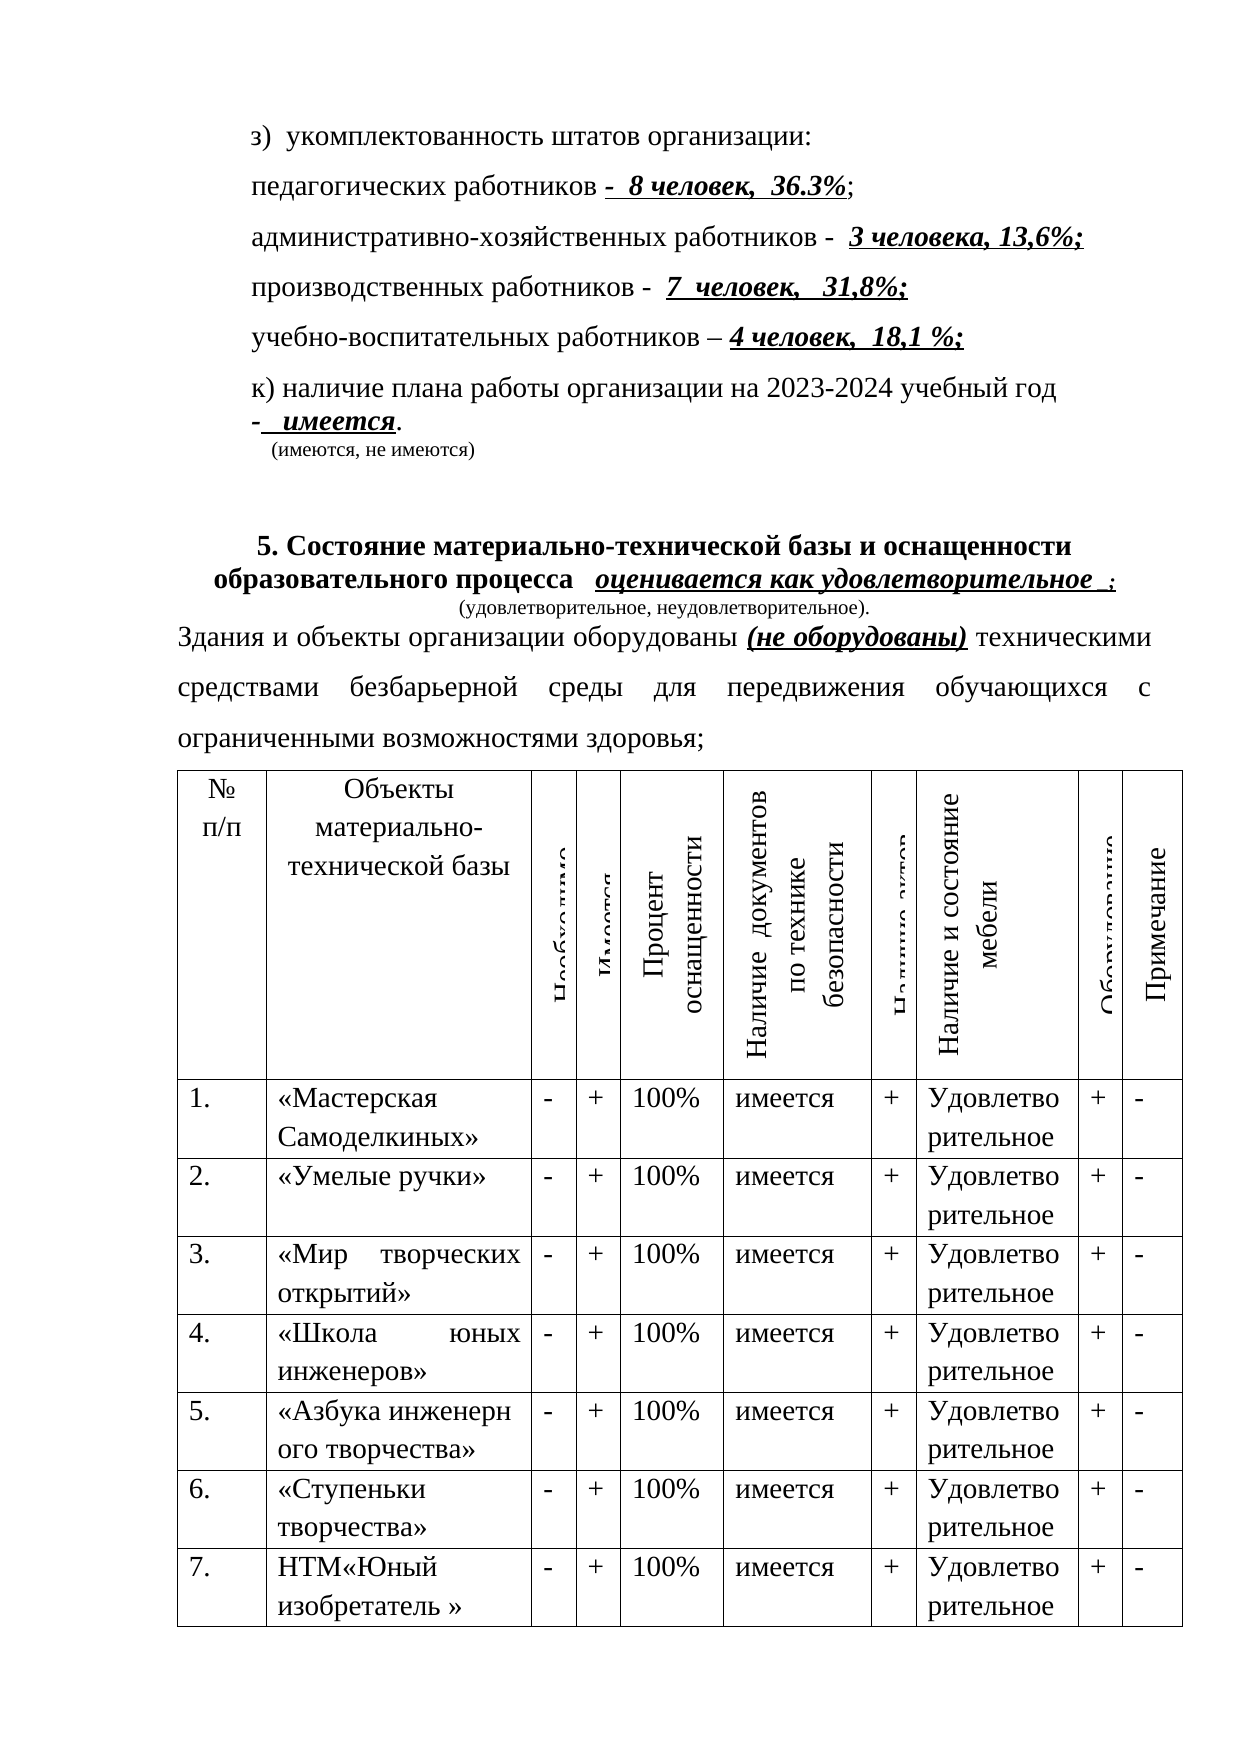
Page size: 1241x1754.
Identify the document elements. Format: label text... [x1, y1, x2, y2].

text - имеется. [177, 403, 1152, 437]
table_cell НТМ«Юный изобретатель » [267, 1549, 531, 1626]
table_cell Удовлетворительное [917, 1315, 1078, 1392]
text з) укомплектованность штатов организации: [177, 118, 1152, 152]
table_cell - [532, 1159, 576, 1236]
table_cell + [1079, 1237, 1122, 1314]
table_cell 100% [621, 1237, 723, 1314]
table_header Оборудование средствами пожаротушения [1079, 771, 1122, 1079]
table_cell [178, 1315, 266, 1392]
table_cell [178, 1549, 266, 1626]
table_cell имеется [724, 1315, 871, 1392]
table_cell «Ступеньки творчества» [267, 1471, 531, 1548]
table_cell + [872, 1080, 916, 1157]
table_cell - [532, 1237, 576, 1314]
table_cell Удовлетворительное [917, 1159, 1078, 1236]
table_cell + [1079, 1471, 1122, 1548]
table_cell «Мастерская Самоделкиных» [267, 1080, 531, 1157]
table_cell «Азбука инженерного творчества» [267, 1393, 531, 1470]
table_cell - [532, 1080, 576, 1157]
table_cell - [1123, 1080, 1182, 1157]
table_header № п/п [178, 771, 266, 1079]
table_cell [178, 1237, 266, 1314]
table_cell - [1123, 1315, 1182, 1392]
table_cell - [1123, 1471, 1182, 1548]
table_cell 100% [621, 1159, 723, 1236]
text к) наличие плана работы организации на 2023-2024 учебный год [177, 370, 1152, 403]
table_cell «Умелые ручки» [267, 1159, 531, 1236]
table_cell Удовлетворительное [917, 1393, 1078, 1470]
text 5. Состояние материально-технической базы и оснащенности образовательного процесса оценивается как удовлетворительное _; (удовлетворительное, неудовлетворительное). [177, 528, 1152, 619]
table_cell 100% [621, 1315, 723, 1392]
table_cell + [1079, 1549, 1122, 1626]
table_cell [178, 1159, 266, 1236]
table_header Объекты материально-технической базы [267, 771, 531, 1079]
table_cell + [1079, 1315, 1122, 1392]
text (имеются, не имеются) [177, 437, 1152, 461]
table_cell имеется [724, 1080, 871, 1157]
table_cell [178, 1080, 266, 1157]
table_header Наличие актов разрешения на эксплуатацию [872, 771, 916, 1079]
text педагогических работников - 8 человек, 36.3%; [177, 168, 1152, 202]
table_cell [178, 1393, 266, 1470]
table_header Наличие документов по технике безопасности [724, 771, 871, 1079]
text административно-хозяйственных работников - 3 человека, 13,6%; [177, 219, 1152, 252]
table_cell - [1123, 1393, 1182, 1470]
table_cell - [1123, 1549, 1182, 1626]
table_header Примечание [1123, 771, 1182, 1079]
table_cell - [532, 1393, 576, 1470]
table_header Необходимо [532, 771, 576, 1079]
table_header Процент оснащенности [621, 771, 723, 1079]
table_cell «Школа юных инженеров» [267, 1315, 531, 1392]
table_cell + [577, 1393, 620, 1470]
table_cell + [577, 1080, 620, 1157]
table_header Наличие и состояние мебели [917, 771, 1078, 1079]
table_cell [178, 1471, 266, 1548]
table_cell - [532, 1315, 576, 1392]
table_cell + [577, 1315, 620, 1392]
table_cell - [1123, 1237, 1182, 1314]
table_cell + [577, 1237, 620, 1314]
table_cell имеется [724, 1159, 871, 1236]
table_cell 100% [621, 1549, 723, 1626]
text Здания и объекты организации оборудованы (не оборудованы) техническими средствами безбарьерной среды для передвижения обучающихся с ограниченными возможностями здоровья; [177, 619, 1152, 753]
table_cell + [1079, 1159, 1122, 1236]
table_header Имеется [577, 771, 620, 1079]
table_cell + [872, 1393, 916, 1470]
table_cell имеется [724, 1237, 871, 1314]
text учебно-воспитательных работников – 4 человек, 18,1 %; [177, 319, 1152, 353]
table_cell имеется [724, 1471, 871, 1548]
table_cell + [1079, 1393, 1122, 1470]
table_cell Удовлетворительное [917, 1471, 1078, 1548]
table_cell имеется [724, 1549, 871, 1626]
table_cell + [577, 1471, 620, 1548]
table_cell + [872, 1315, 916, 1392]
table_cell + [872, 1471, 916, 1548]
table_cell + [1079, 1080, 1122, 1157]
table_cell - [532, 1471, 576, 1548]
text производственных работников - 7 человек, 31,8%; [177, 269, 1152, 303]
table_cell 100% [621, 1080, 723, 1157]
table_cell 100% [621, 1393, 723, 1470]
table_cell + [872, 1549, 916, 1626]
table_cell имеется [724, 1393, 871, 1470]
table_cell - [532, 1549, 576, 1626]
table_cell «Мир творческих открытий» [267, 1237, 531, 1314]
table_cell Удовлетворительное [917, 1549, 1078, 1626]
table_cell + [577, 1159, 620, 1236]
table_cell 100% [621, 1471, 723, 1548]
table_cell + [577, 1549, 620, 1626]
table_cell - [1123, 1159, 1182, 1236]
table_cell Удовлетворительное [917, 1237, 1078, 1314]
table_cell Удовлетворительное [917, 1080, 1078, 1157]
table_cell + [872, 1237, 916, 1314]
table_cell + [872, 1159, 916, 1236]
